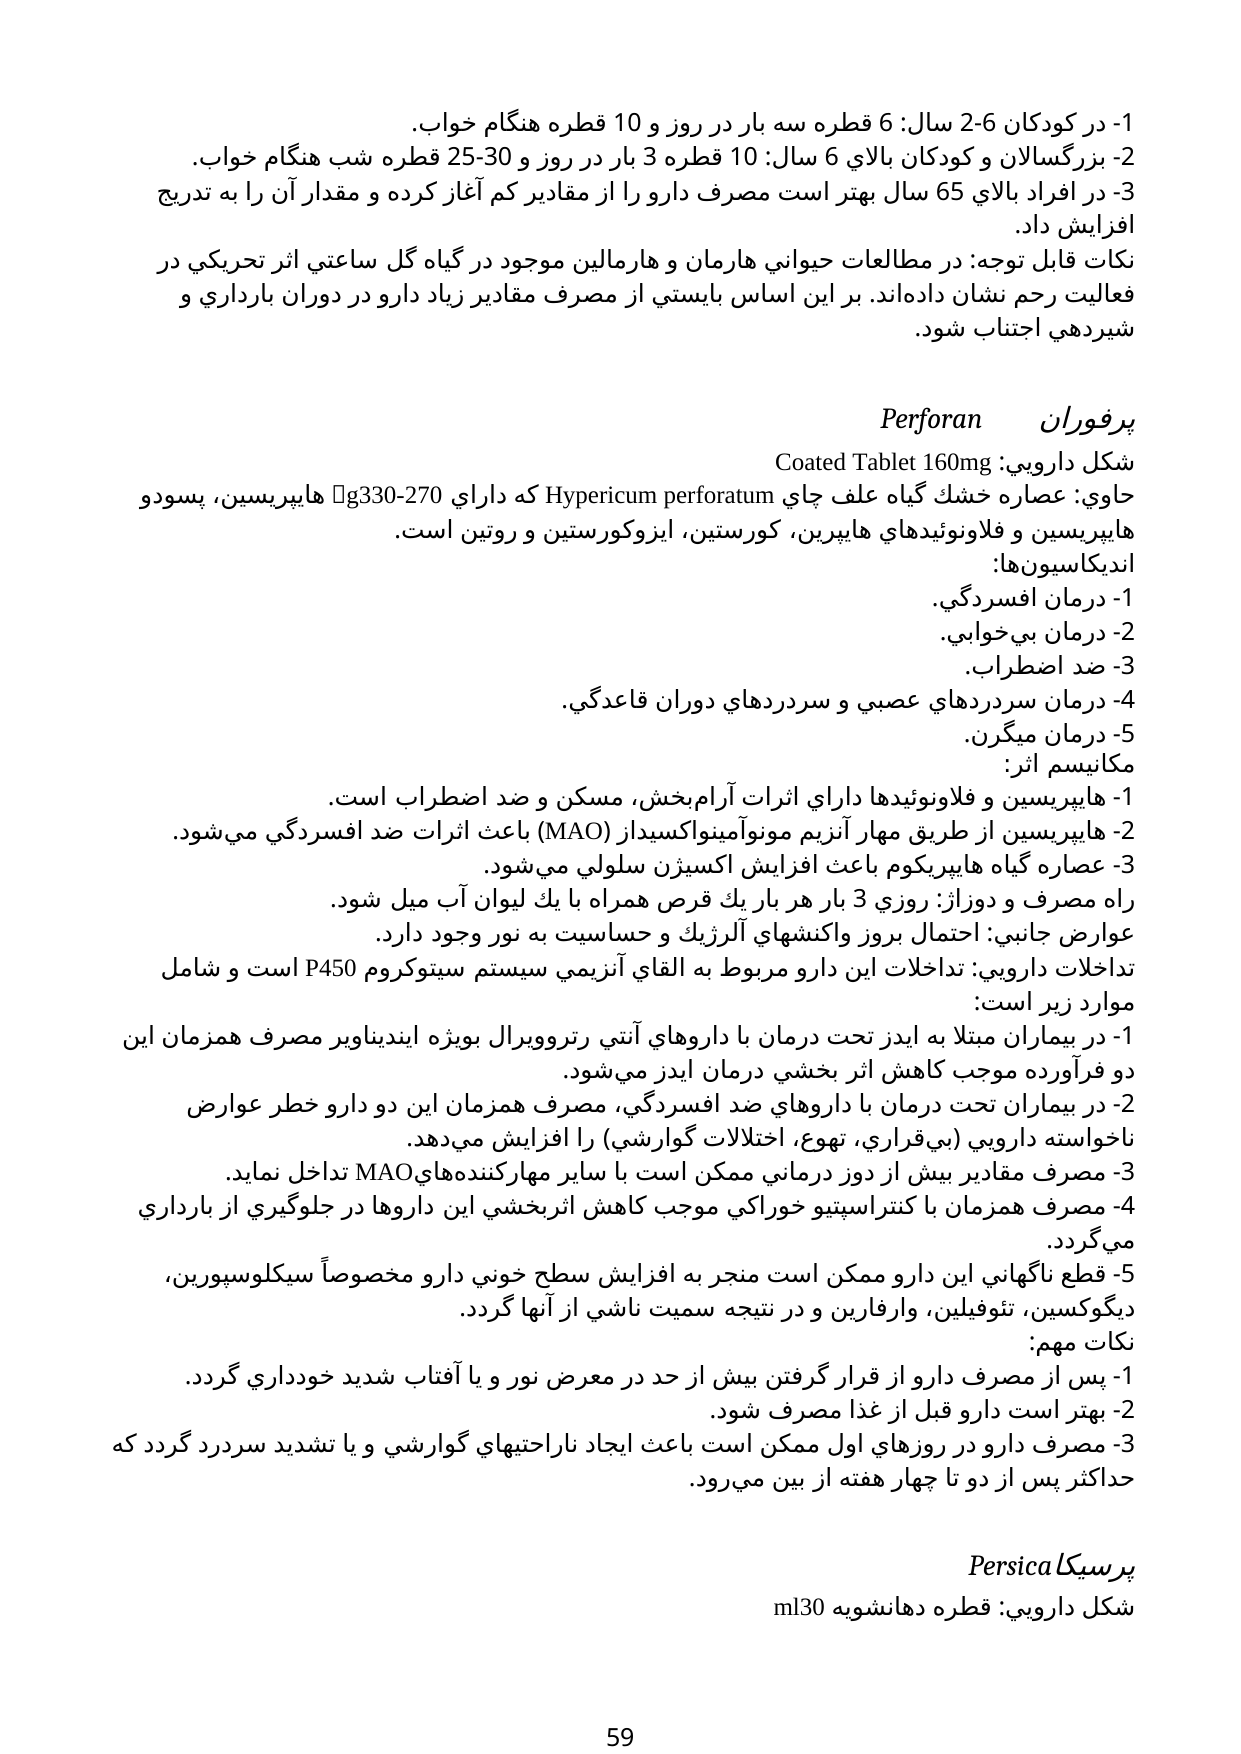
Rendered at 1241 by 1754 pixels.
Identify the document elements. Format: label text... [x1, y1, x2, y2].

subtitle پرسيكاPersica [105, 1548, 1135, 1582]
text تداخلات‌ دارويي‌: تداخلات‌ اين‌ دارو مربوط‌ به‌ القاي‌ آنزيمي‌ سيستم‌ سيتوكروم‌ P450 است‌ و شامل‌ موارد زير است‌: [105, 949, 1135, 1017]
text 2- هايپريسين‌ از طريق‌ مهار آنزيم‌ مونوآمينواكسيداز (MAO) باعث‌ اثرات‌ ضد افسردگي‌ مي‌شود. [105, 813, 1135, 847]
text 1- پس‌ از مصرف‌ دارو از قرار گرفتن‌ بيش‌ از حد در معرض‌ نور و يا آفتاب ‌شديد خودداري‌ گردد. [105, 1358, 1135, 1392]
text عوارض‌ جانبي‌: احتمال‌ بروز واكنشهاي‌ آلرژيك‌ و حساسيت‌ به‌ نور وجود دارد. [105, 915, 1135, 949]
text 3- عصاره‌ گياه‌ هايپريكوم‌ باعث‌ افزايش‌ اكسيژن‌ سلولي‌ مي‌شود. [105, 847, 1135, 881]
text 1- هايپريسين‌ و فلاونوئيدها داراي‌ اثرات‌ آرام‌بخش‌، مسكن‌ و ضد اضطراب ‌است‌. [105, 779, 1135, 813]
text 2- درمان‌ بي‌خوابي‌. [105, 613, 1135, 647]
text 4- مصرف‌ همزمان‌ با كنتراسپتيو خوراكي‌ موجب‌ كاهش‌ اثربخشي‌ اين‌ داروها در جلوگيري‌ از بارداري‌ مي‌گردد. [105, 1188, 1135, 1256]
text 2- در بيماران‌ تحت‌ درمان‌ با داروهاي‌ ضد افسردگي‌، مصرف‌ همزمان‌ اين ‌دو دارو خطر عوارض‌ ناخواسته‌ دارويي‌ (بي‌قراري‌، تهوع‌، اختلالات‌ گوارشي‌) را افزايش‌ مي‌دهد. [105, 1085, 1135, 1153]
text 2- بزرگسالان‌ و كودكان‌ بالاي‌ 6 سال‌: 10 قطره‌ 3 بار در روز و 30-25 قطره ‌شب‌ هنگام‌ خواب‌. [105, 139, 1135, 173]
text 5- قطع‌ ناگهاني‌ اين‌ دارو ممكن‌ است‌ منجر به‌ افزايش‌ سطح‌ خوني‌ دارو مخصوصاً سيكلوسپورين‌، ديگوكسين‌، تئوفيلين‌، وارفارين‌ و در نتيجه ‌سميت‌ ناشي‌ از آنها گردد. [105, 1256, 1135, 1324]
text 3- مصرف‌ مقادير بيش‌ از دوز درماني‌ ممكن‌ است‌ با ساير مهاركننده‌هاي‌MAO تداخل‌ نمايد. [105, 1153, 1135, 1188]
text 1- در كودكان‌ 6-2 سال‌: 6 قطره‌ سه‌ بار در روز و 10 قطره‌ هنگام‌ خواب‌. [105, 105, 1135, 139]
text 5- درمان‌ ميگرن‌. [105, 716, 1135, 750]
subtitle پرفوران ‌Perforan [105, 397, 1135, 437]
text حاوي‌: عصاره‌ خشك‌ گياه‌ علف‌ چاي‌ Hypericum perforatum كه‌ داراي ‌g330-270 هايپريسين‌، پسودو هايپريسين‌ و فلاونوئيدهاي‌ هايپرين‌، كورستين‌، ايزوكورستين‌ و روتين‌ است‌. [105, 477, 1135, 545]
text نكات‌ قابل‌ توجه‌: در مطالعات‌ حيواني‌ هارمان‌ و هارمالين‌ موجود در گياه‌ گل‌ ساعتي‌ اثر تحريكي‌ در فعاليت‌ رحم‌ نشان‌ داده‌اند. بر اين‌ اساس‌ بايستي‌ از مصرف‌ مقادير زياد دارو در دوران‌ بارداري‌ و شيردهي‌ اجتناب‌ شود. [105, 241, 1135, 343]
text 1- درمان‌ افسردگي‌. [105, 579, 1135, 613]
text 1- در بيماران‌ مبتلا به‌ ايدز تحت‌ درمان‌ با داروهاي‌ آنتي ‌رتروويرال‌ بويژه ‌اينديناوير مصرف‌ همزمان‌ اين‌ دو فرآورده‌ موجب‌ كاهش‌ اثر بخشي ‌درمان ‌ايدز مي‌شود. [105, 1017, 1135, 1085]
text راه‌ مصرف‌ و دوزاژ: روزي‌ 3 بار هر بار يك‌ قرص‌ همراه‌ با يك‌ ليوان‌ آب‌ ميل ‌شود. [105, 881, 1135, 915]
text 3- در افراد بالاي‌ 65 سال‌ بهتر است‌ مصرف‌ دارو را از مقادير كم‌ آغاز كرده‌ و مقدار آن‌ را به‌ تدريج‌ افزايش‌ داد. [105, 173, 1135, 241]
text شكل‌ دارويي‌: Coated Tablet 160mg [105, 443, 1135, 477]
text نكات‌ مهم‌: [105, 1324, 1135, 1358]
text انديكاسيون‌ها: [105, 545, 1135, 579]
text 2- بهتر است‌ دارو قبل‌ از غذا مصرف‌ شود. [105, 1392, 1135, 1426]
text 4- درمان‌ سردردهاي‌ عصبي‌ و سردردهاي‌ دوران‌ قاعدگي‌. [105, 682, 1135, 716]
text شكل‌ دارويي‌: قطره‌ دهانشويه‌ ml30 [105, 1588, 1135, 1623]
text مكانيسم‌ اثر: [105, 750, 1135, 779]
text 3- مصرف‌ دارو در روزهاي‌ اول‌ ممكن‌ است‌ باعث‌ ايجاد ناراحتيهاي‌ گوارشي ‌و يا تشديد سردرد گردد كه‌ حداكثر پس‌ از دو تا چهار هفته‌ از بين‌ مي‌رود. [105, 1426, 1135, 1494]
text 3- ضد اضطراب‌. [105, 647, 1135, 682]
